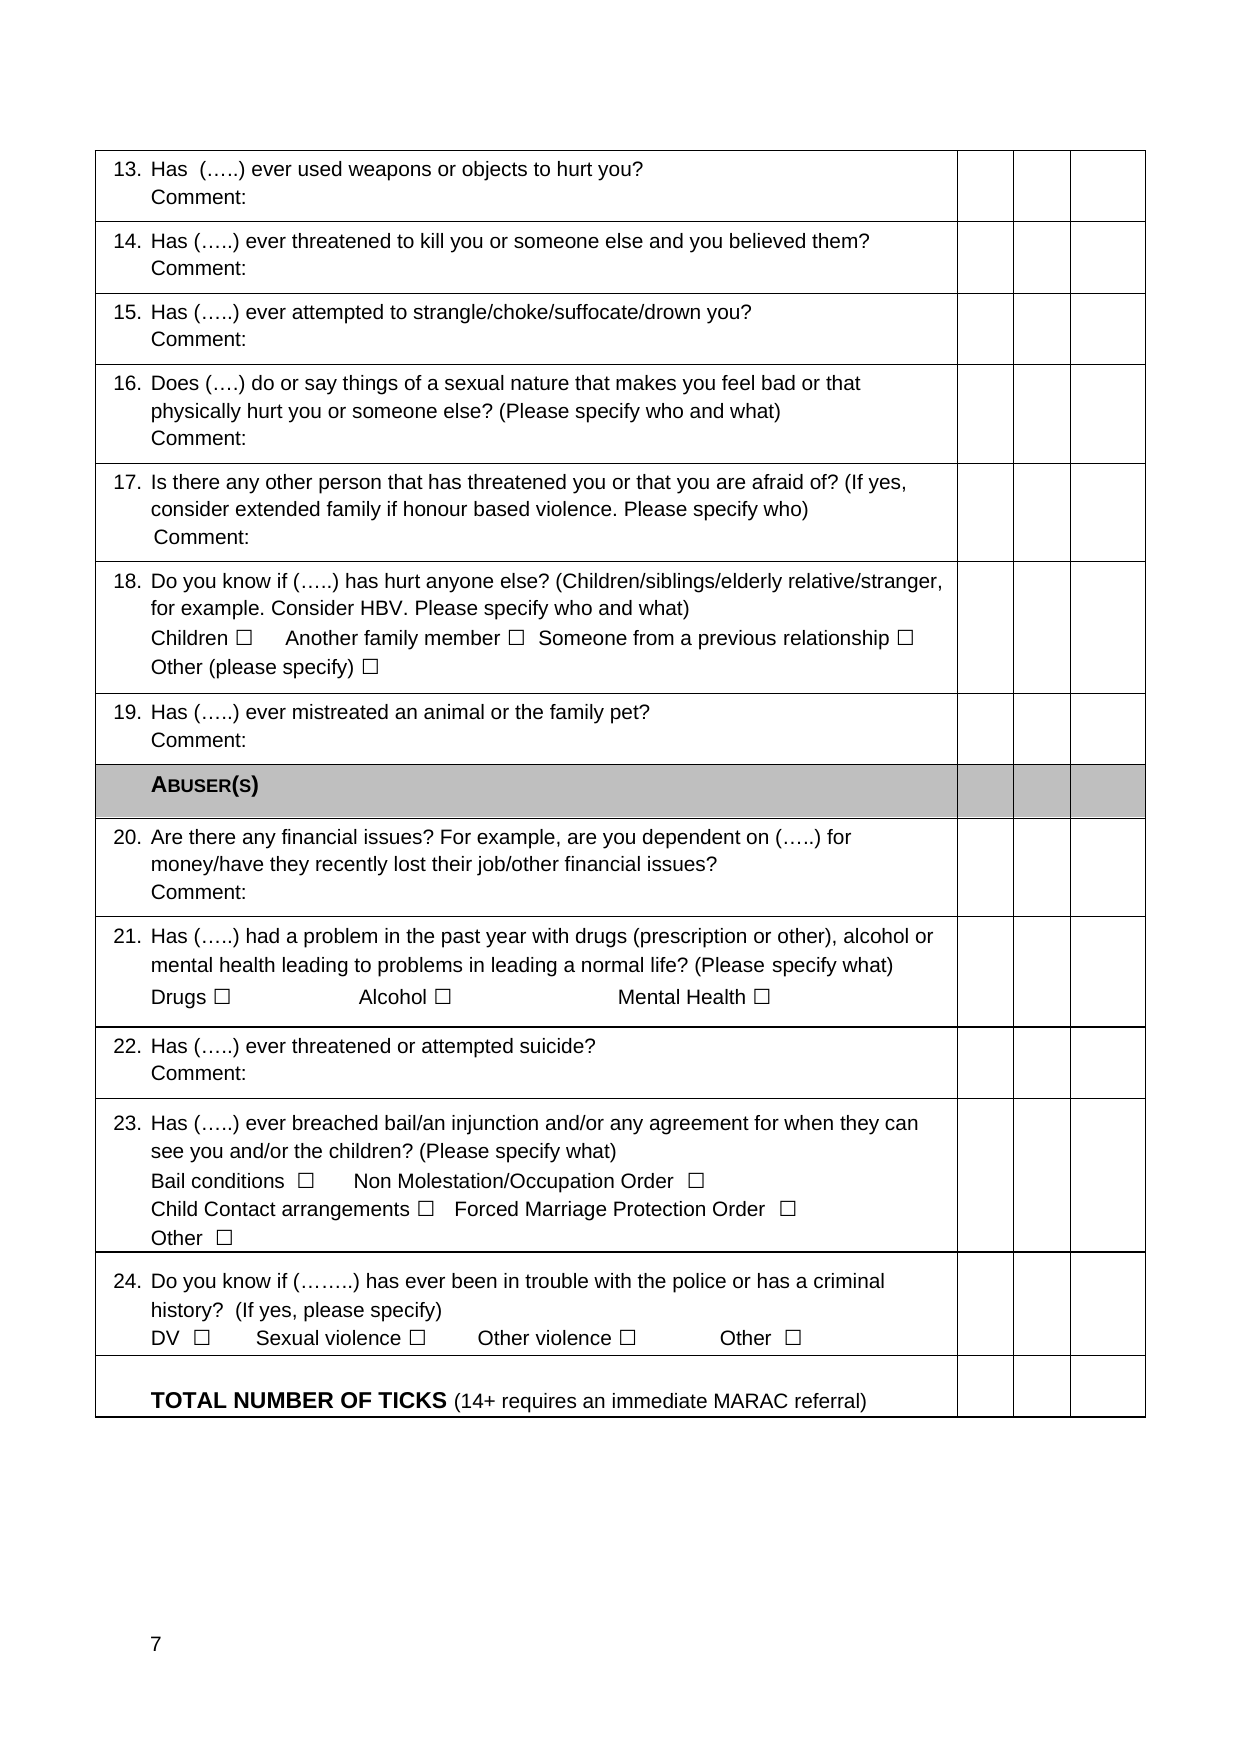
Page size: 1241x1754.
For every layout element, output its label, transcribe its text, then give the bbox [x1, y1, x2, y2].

table_cell [958, 365, 1013, 462]
table_cell [1071, 765, 1145, 817]
table_cell TOTAL NUMBER OF TICKS (14+ requires an immediate MARAC referral) [96, 1356, 957, 1416]
table_cell [958, 222, 1013, 292]
table_cell [958, 1356, 1013, 1416]
table_cell [1071, 365, 1145, 462]
table_cell [1071, 1253, 1145, 1355]
table_cell [1071, 222, 1145, 292]
table_cell [958, 765, 1013, 817]
table_cell [1014, 1099, 1070, 1251]
table_cell [1071, 562, 1145, 693]
table_cell [1071, 1099, 1145, 1251]
table_cell [1014, 1356, 1070, 1416]
table_cell [958, 694, 1013, 764]
table_cell [958, 464, 1013, 561]
table_cell [1071, 294, 1145, 364]
table_cell [1071, 819, 1145, 916]
table_cell [1014, 819, 1070, 916]
table_cell [1071, 1028, 1145, 1098]
table_cell [1014, 694, 1070, 764]
table_cell [1071, 694, 1145, 764]
table_cell [958, 1028, 1013, 1098]
table_cell Has (…..) ever threatened to kill you or someone else and you believed them? Comment: [96, 222, 957, 292]
table_cell [958, 294, 1013, 364]
table_cell [1014, 1253, 1070, 1355]
table_cell [1014, 1028, 1070, 1098]
table_cell [1014, 562, 1070, 693]
table_cell [1071, 1356, 1145, 1416]
table_cell Is there any other person that has threatened you or that you are afraid of? (If yes, consider extended family if honour based violence. Please specify who) Comment: [96, 464, 957, 561]
table_cell [1071, 464, 1145, 561]
table_cell Has (…..) ever threatened or attempted suicide? Comment: [96, 1028, 957, 1098]
table_cell Has (…..) had a problem in the past year with drugs (prescription or other), alcohol or mental health leading to problems in leading a normal life? (Please specify what) Drugs ☐ Alcohol ☐ Mental Health ☐ [96, 917, 957, 1026]
table_cell Abuser(s) [96, 765, 957, 817]
table_cell [1014, 365, 1070, 462]
table_cell [1071, 917, 1145, 1026]
table_cell [958, 819, 1013, 916]
table_cell [958, 1099, 1013, 1251]
table_cell Has (…..) ever used weapons or objects to hurt you? Comment: [96, 151, 957, 221]
table_cell Has (…..) ever mistreated an animal or the family pet? Comment: [96, 694, 957, 764]
table_cell Do you know if (……..) has ever been in trouble with the police or has a criminal history? (If yes, please specify) DV ☐ Sexual violence ☐ Other violence ☐ Other ☐ [96, 1253, 957, 1355]
table_cell [1014, 917, 1070, 1026]
table_cell Has (…..) ever breached bail/an injunction and/or any agreement for when they can see you and/or the children? (Please specify what) Bail conditions ☐ Non Molestation/Occupation Order ☐ Child Contact arrangements ☐ Forced Marriage Protection Order ☐ Other ☐ [96, 1099, 957, 1251]
table_cell [1071, 151, 1145, 221]
table_cell Does (….) do or say things of a sexual nature that makes you feel bad or that physically hurt you or someone else? (Please specify who and what) Comment: [96, 365, 957, 462]
table_cell [1014, 151, 1070, 221]
table_cell Are there any financial issues? For example, are you dependent on (…..) for money/have they recently lost their job/other financial issues? Comment: [96, 819, 957, 916]
table_cell [958, 1253, 1013, 1355]
table_cell [958, 151, 1013, 221]
table_cell [958, 917, 1013, 1026]
table_cell [1014, 294, 1070, 364]
table_cell [1014, 222, 1070, 292]
table_cell [1014, 464, 1070, 561]
table_cell [958, 562, 1013, 693]
table_cell Has (…..) ever attempted to strangle/choke/suffocate/drown you? Comment: [96, 294, 957, 364]
table_cell [1014, 765, 1070, 817]
table_cell Do you know if (…..) has hurt anyone else? (Children/siblings/elderly relative/stranger, for example. Consider HBV. Please specify who and what) Children ☐ Another family member ☐ Someone from a previous relationship ☐ Other (please specify) ☐ [96, 562, 957, 693]
